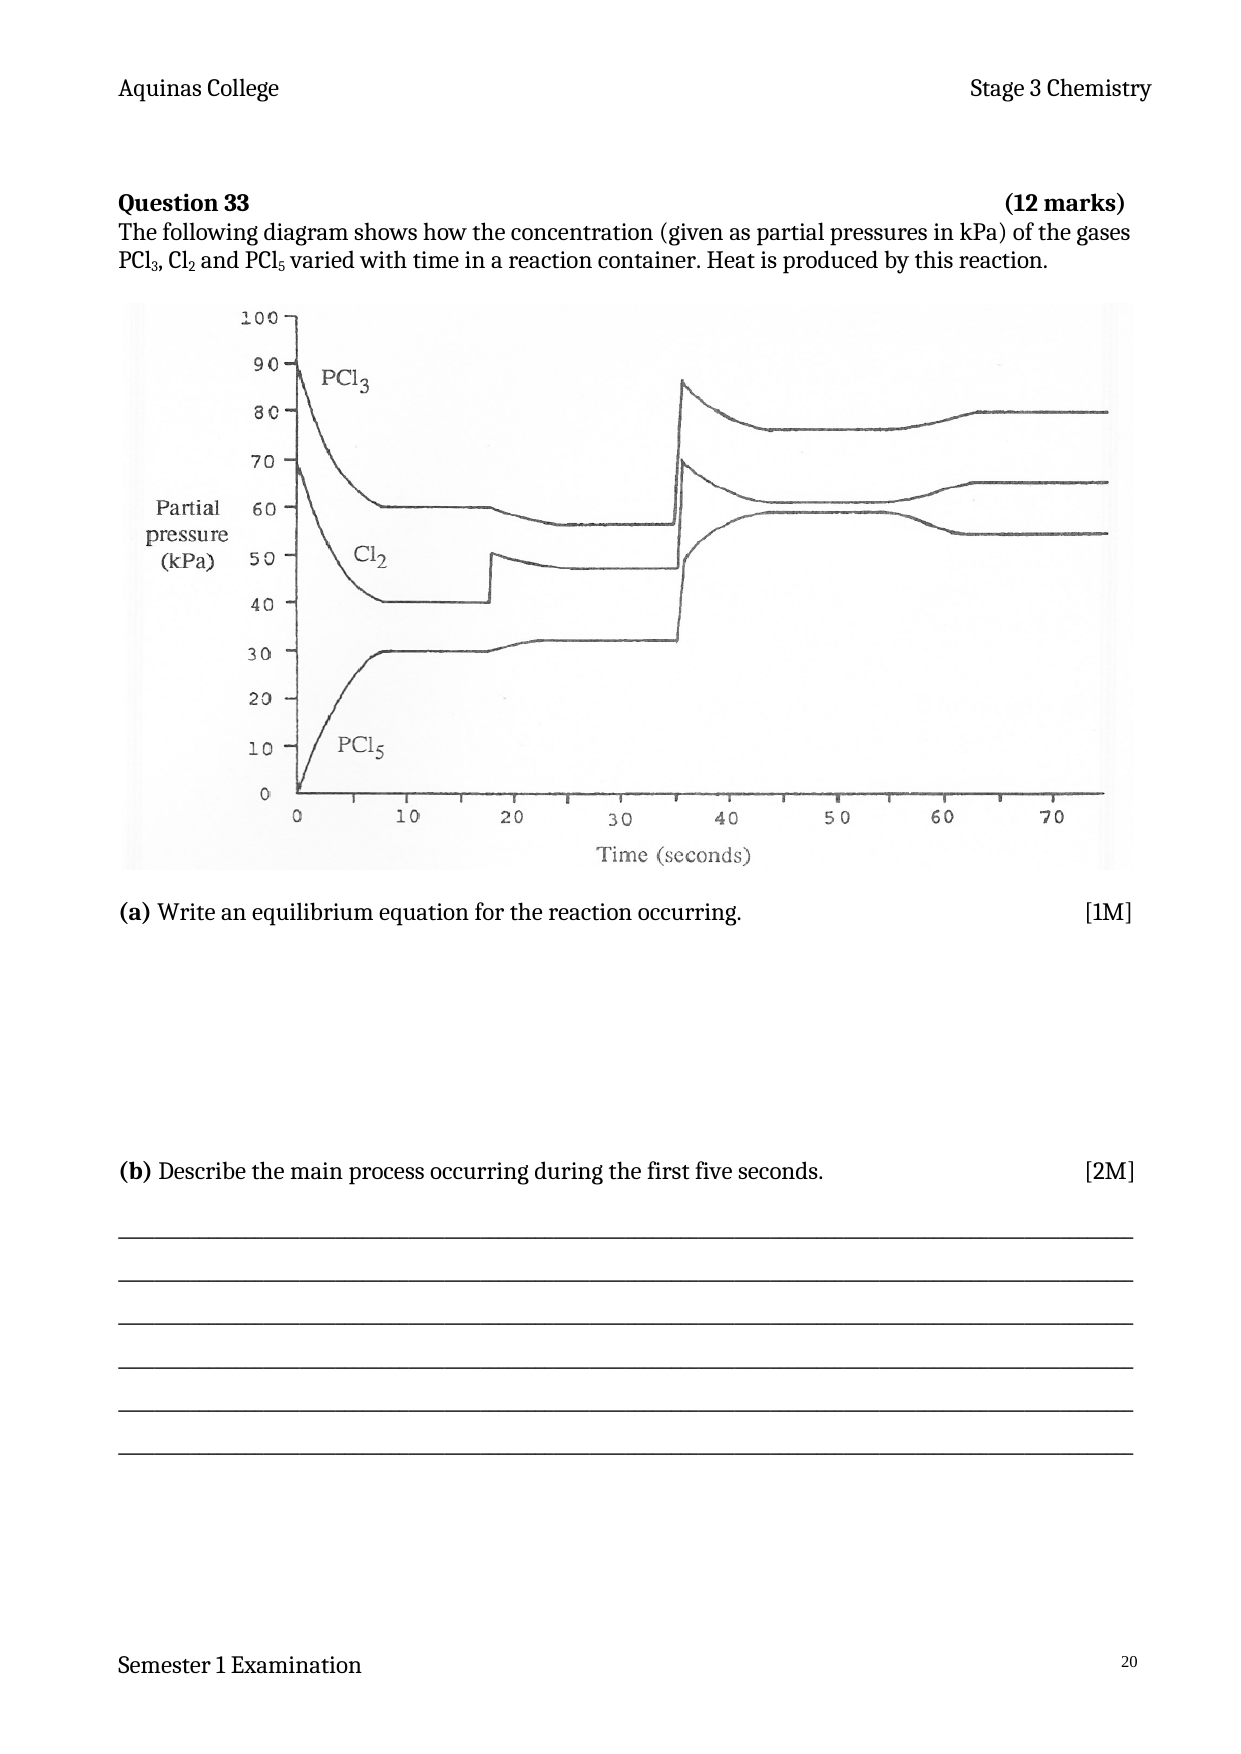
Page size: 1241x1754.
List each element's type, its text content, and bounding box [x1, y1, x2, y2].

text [118, 1387, 1138, 1415]
text ________________________________________________________________________________________________________________ [118, 1214, 1138, 1243]
text Question 33 (12 marks) [118, 189, 1138, 217]
list (b) Describe the main process occurring during the first five seconds. [2M] [118, 1157, 1138, 1185]
text ________________________________________________________________________________________________________________ [118, 1343, 1138, 1372]
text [118, 1430, 1138, 1458]
text The following diagram shows how the concentration (given as partial pressures in kPa) of the gases PCl3, Cl2 and PCl5 varied with time in a reaction container. Heat is produced by this reaction. [118, 217, 1138, 275]
text ________________________________________________________________________________________________________________ [118, 1300, 1138, 1329]
text ________________________________________________________________________________________________________________ [118, 1257, 1138, 1286]
list (a) Write an equilibrium equation for the reaction occurring. [1M] [118, 898, 1138, 927]
